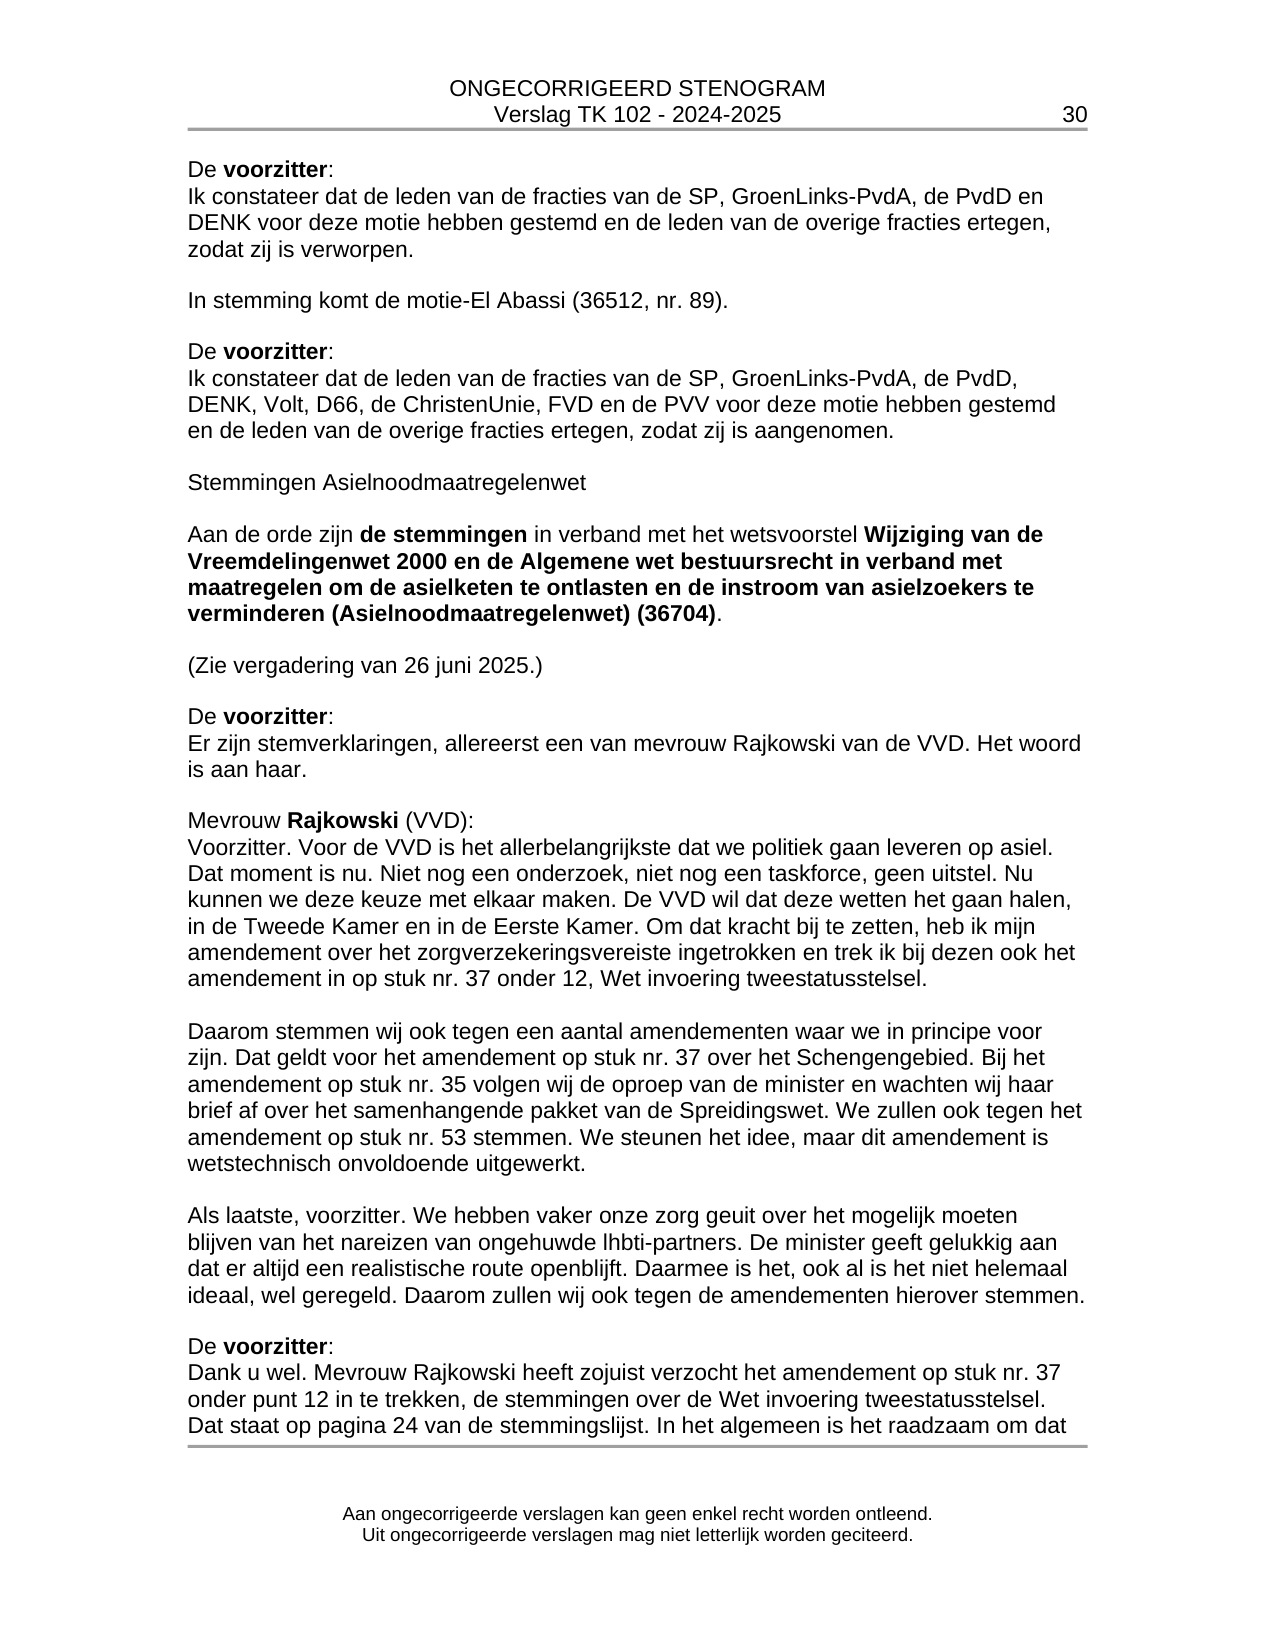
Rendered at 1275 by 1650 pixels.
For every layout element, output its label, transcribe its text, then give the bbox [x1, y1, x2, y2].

text Stemmingen Asielnoodmaatregelenwet Aan de orde zijn de stemmingen in verband met het wetsvoorstel Wijziging van de Vreemdelingenwet 2000 en de Algemene wet bestuursrecht in verband met maatregelen om de asielketen te ontlasten en de instroom van asielzoekers te verminderen (Asielnoodmaatregelenwet) (36704). [187, 469, 1087, 627]
text De voorzitter: Ik constateer dat de leden van de fracties van de SP, GroenLinks-PvdA, de PvdD, DENK, Volt, D66, de ChristenUnie, FVD en de PVV voor deze motie hebben gestemd en de leden van de overige fracties ertegen, zodat zij is aangenomen. [187, 338, 1087, 444]
text De voorzitter: Er zijn stemverklaringen, allereerst een van mevrouw Rajkowski van de VVD. Het woord is aan haar. [187, 703, 1087, 782]
text Mevrouw Rajkowski (VVD): Voorzitter. Voor de VVD is het allerbelangrijkste dat we politiek gaan leveren op asiel. Dat moment is nu. Niet nog een onderzoek, niet nog een taskforce, geen uitstel. Nu kunnen we deze keuze met elkaar maken. De VVD wil dat deze wetten het gaan halen, in de Tweede Kamer en in de Eerste Kamer. Om dat kracht bij te zetten, heb ik mijn amendement over het zorgverzekeringsvereiste ingetrokken en trek ik bij dezen ook het amendement in op stuk nr. 37 onder 12, Wet invoering tweestatusstelsel. Daarom stemmen wij ook tegen een aantal amendementen waar we in principe voor zijn. Dat geldt voor het amendement op stuk nr. 37 over het Schengengebied. Bij het amendement op stuk nr. 35 volgen wij de oproep van de minister en wachten wij haar brief af over het samenhangende pakket van de Spreidingswet. We zullen ook tegen het amendement op stuk nr. 53 stemmen. We steunen het idee, maar dit amendement is wetstechnisch onvoldoende uitgewerkt. Als laatste, voorzitter. We hebben vaker onze zorg geuit over het mogelijk moeten blijven van het nareizen van ongehuwde lhbti-partners. De minister geeft gelukkig aan dat er altijd een realistische route openblijft. Daarmee is het, ook al is het niet helemaal ideaal, wel geregeld. Daarom zullen wij ook tegen de amendementen hierover stemmen. [187, 807, 1087, 1308]
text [187, 1333, 1087, 1438]
text In stemming komt de motie-El Abassi (36512, nr. 89). [187, 287, 1087, 313]
text (Zie vergadering van 26 juni 2025.) [187, 652, 1087, 678]
text De voorzitter: Ik constateer dat de leden van de fracties van de SP, GroenLinks-PvdA, de PvdD en DENK voor deze motie hebben gestemd en de leden van de overige fracties ertegen, zodat zij is verworpen. [187, 156, 1087, 262]
